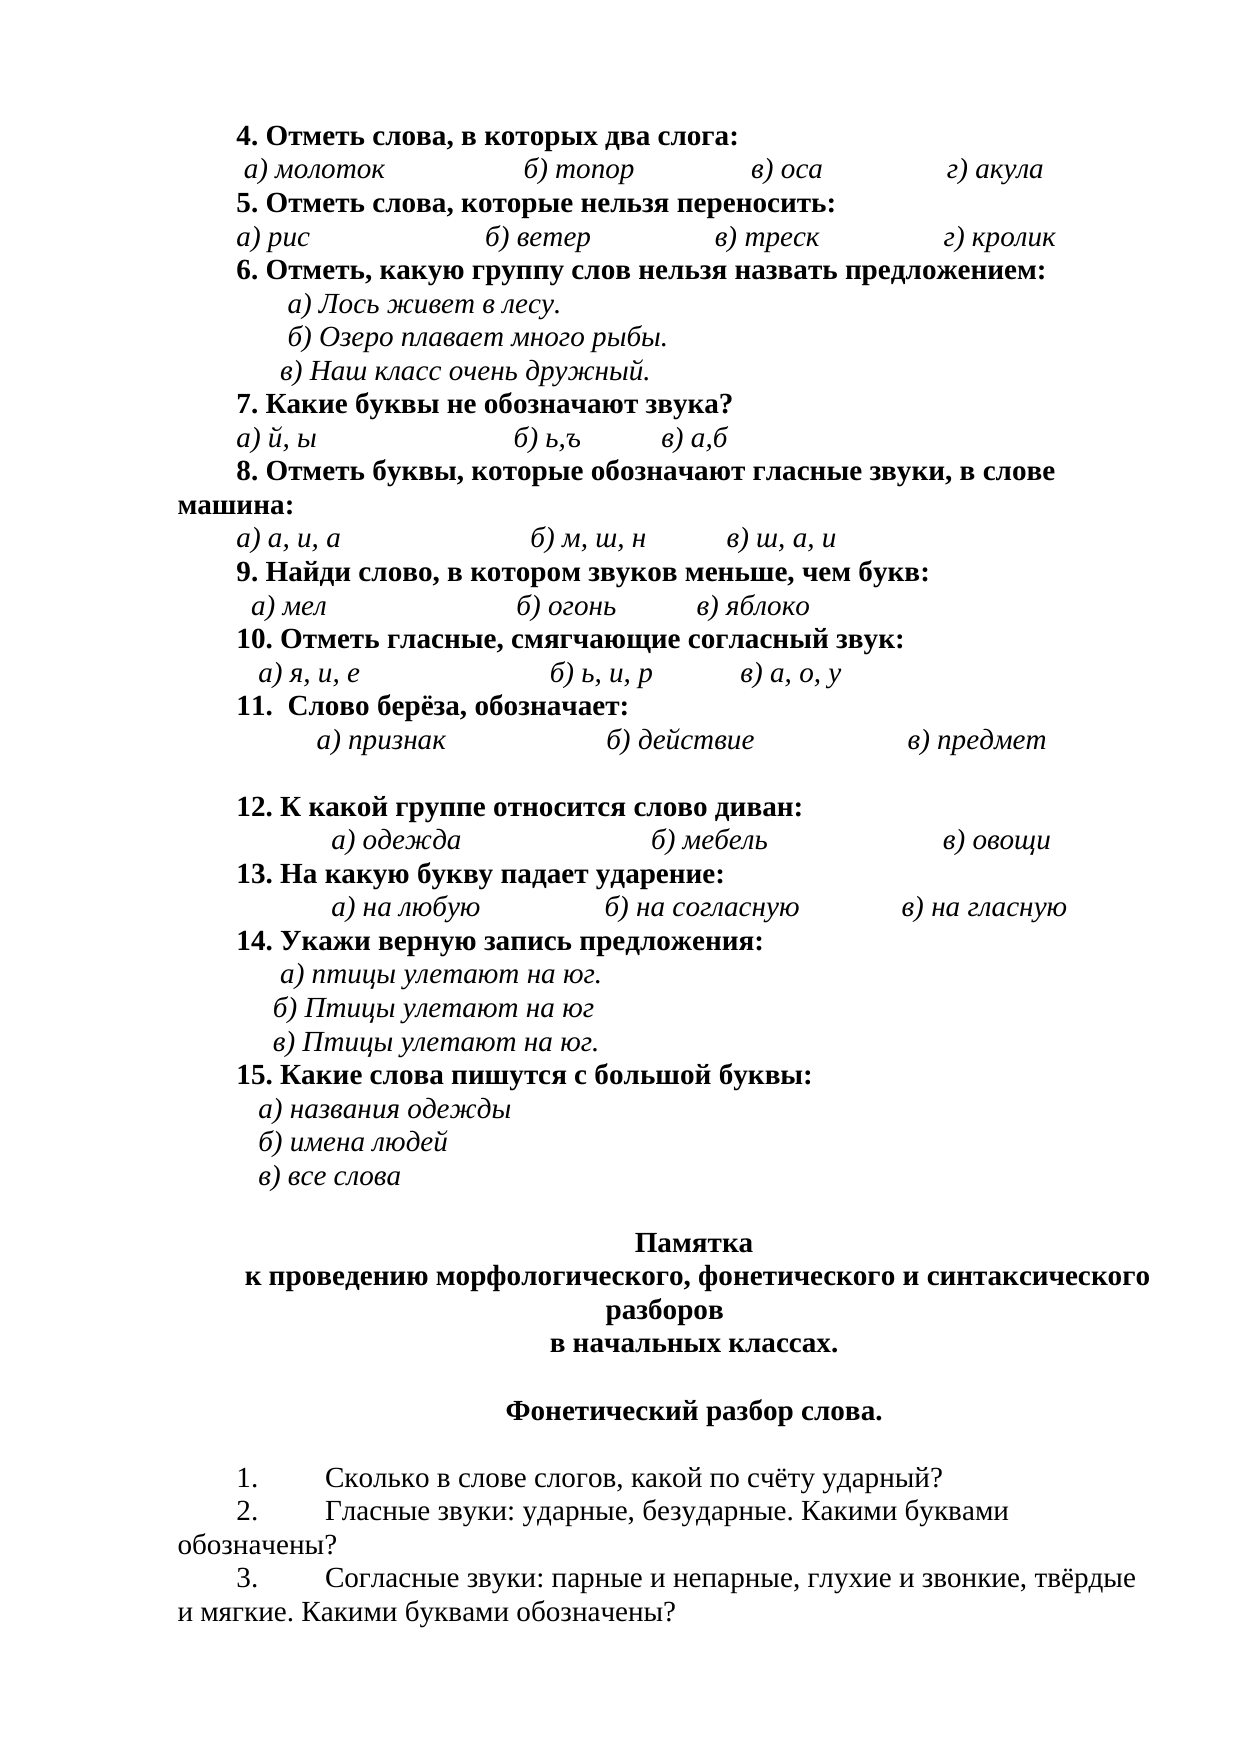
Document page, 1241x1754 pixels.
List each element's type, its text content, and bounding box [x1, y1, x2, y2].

list Гласные звуки: ударные, безударные. Какими буквами обозначены? [177, 1493, 1152, 1560]
text 9. Найди слово, в котором звуков меньше, чем букв: [177, 554, 1152, 588]
text 7. Какие буквы не обозначают звука? [177, 386, 1152, 420]
text 12. К какой группе относится слово диван: [177, 789, 1152, 822]
list а) а, и, а б) м, ш, н в) ш, а, и [177, 521, 1152, 554]
text б) Птицы улетают на юг [177, 990, 1152, 1024]
text 6. Отметь, какую группу слов нельзя назвать предложением: [177, 252, 1152, 286]
text в начальных классах. [177, 1326, 1152, 1359]
text 4. Отметь слова, в которых два слога: [177, 118, 1152, 152]
text в) Птицы улетают на юг. [177, 1024, 1152, 1057]
list а) молоток б) топор в) оса г) акула [177, 152, 1152, 185]
list а) й, ы б) ь,ъ в) а,б [177, 420, 1152, 453]
text 14. Укажи верную запись предложения: [177, 923, 1152, 957]
text в) Наш класс очень дружный. [177, 353, 1152, 386]
text 10. Отметь гласные, смягчающие согласный звук: [177, 621, 1152, 655]
list а) рис б) ветер в) треск г) кролик [177, 219, 1152, 252]
text а) одежда б) мебель в) овощи [177, 822, 1152, 856]
text а) Лось живет в лесу. [177, 286, 1152, 319]
text 15. Какие слова пишутся с большой буквы: [177, 1057, 1152, 1091]
text 13. На какую букву падает ударение: [177, 856, 1152, 889]
text 8. Отметь буквы, которые обозначают гласные звуки, в слове машина: [177, 453, 1152, 521]
text а) птицы улетают на юг. [177, 957, 1152, 990]
list а) я, и, е б) ь, и, р в) а, о, у [177, 655, 1152, 688]
list а) мел б) огонь в) яблоко [177, 588, 1152, 621]
text в) все слова [177, 1158, 1152, 1191]
text 5. Отметь слова, которые нельзя переносить: [177, 185, 1152, 219]
text а) на любую б) на согласную в) на гласную [177, 889, 1152, 923]
list Согласные звуки: парные и непарные, глухие и звонкие, твёрдые и мягкие. Какими буквами обозначены? [177, 1560, 1152, 1627]
text а) названия одежды [177, 1091, 1152, 1124]
list Сколько в слове слогов, какой по счёту ударный? [177, 1460, 1152, 1493]
text Фонетический разбор слова. [177, 1393, 1152, 1426]
text Памятка [177, 1225, 1152, 1258]
text 11. Слово берёза, обозначает: [177, 688, 1152, 722]
text а) признак б) действие в) предмет [177, 722, 1152, 755]
text к проведению морфологического, фонетического и синтаксического разборов [177, 1258, 1152, 1326]
text б) имена людей [177, 1124, 1152, 1158]
text б) Озеро плавает много рыбы. [177, 319, 1152, 353]
